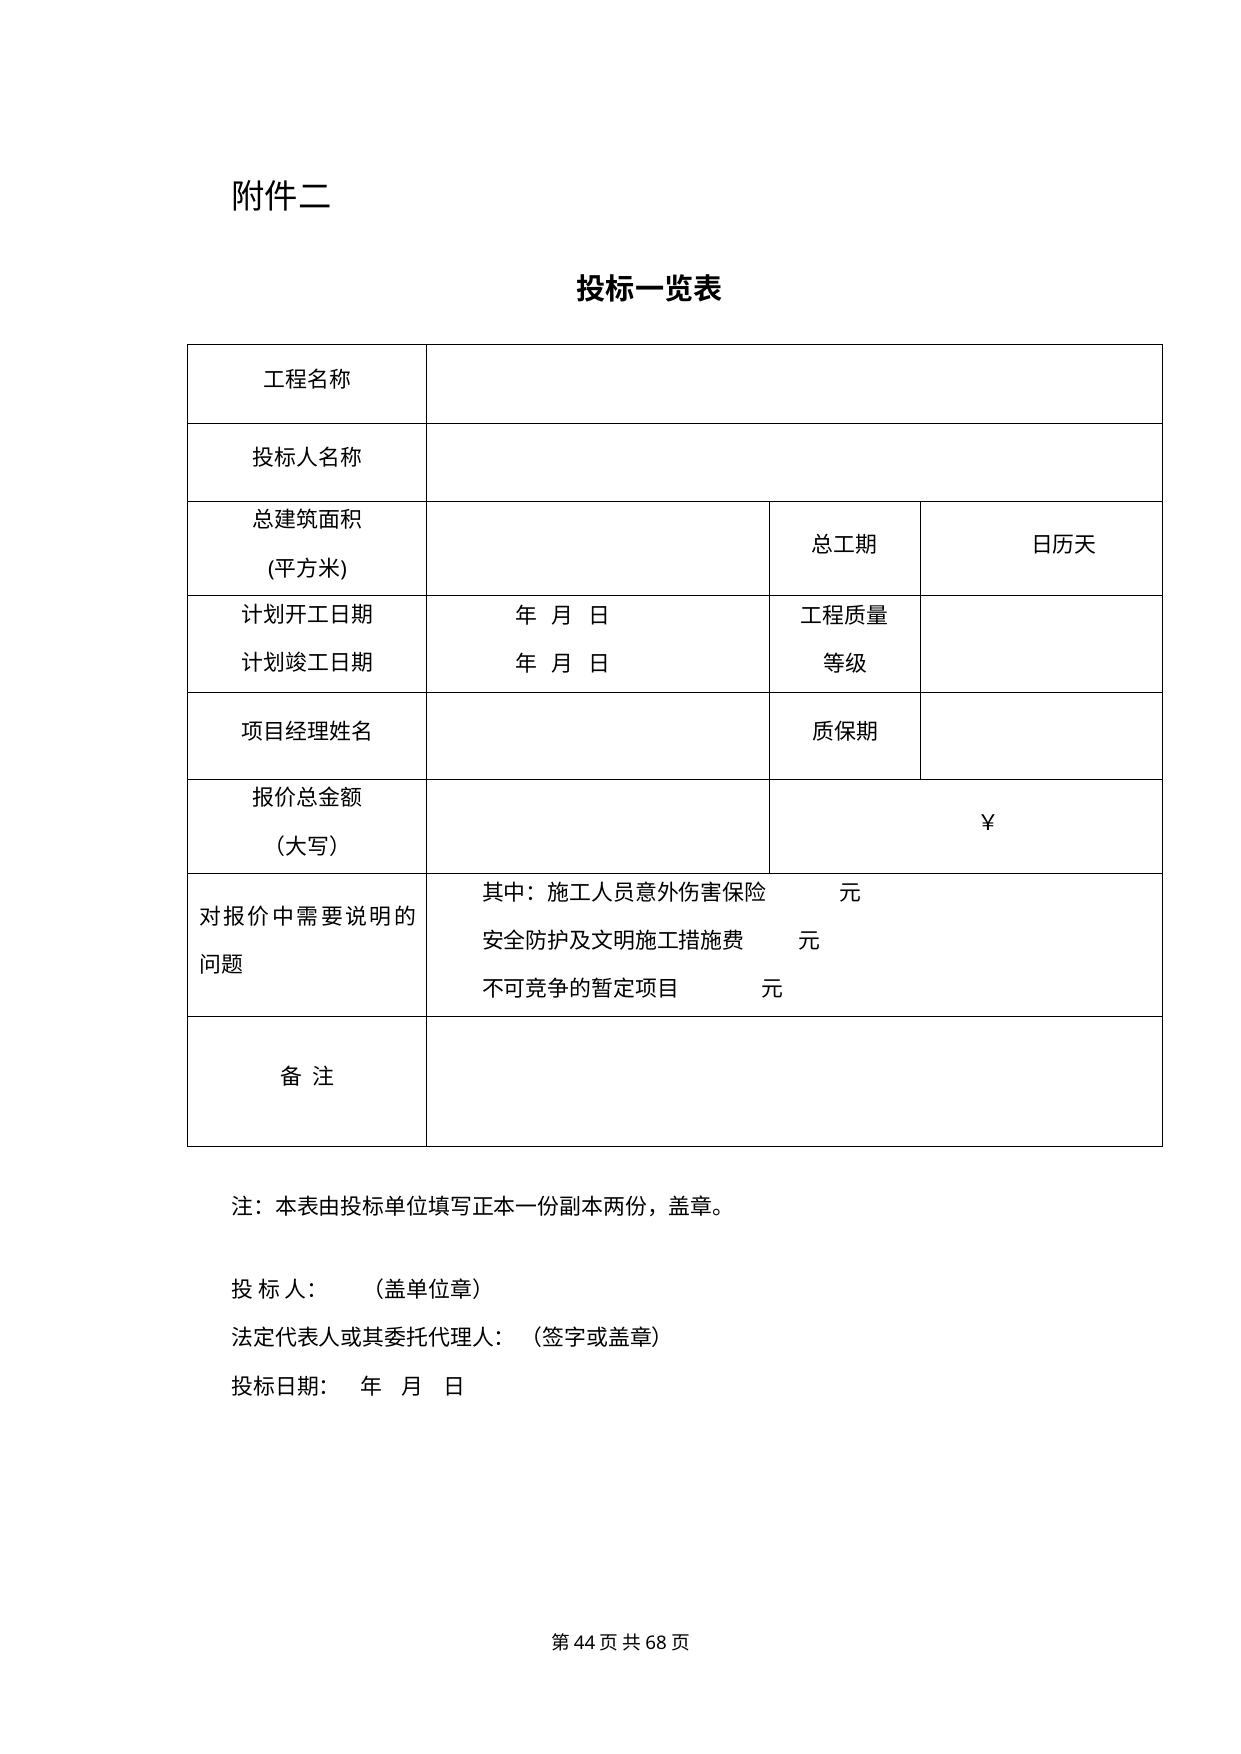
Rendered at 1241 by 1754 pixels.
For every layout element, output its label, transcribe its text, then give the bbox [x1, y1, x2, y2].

table_cell 工程质量 等级 [770, 596, 920, 692]
table_cell 投标人名称 [188, 424, 426, 501]
table_cell 总建筑面积 (平方米) [188, 502, 426, 595]
table_cell [921, 693, 1162, 779]
table_cell 报价总金额 （大写） [188, 780, 426, 873]
table_header 工程名称 [188, 345, 426, 422]
table_cell [427, 1017, 1162, 1146]
table_cell 计划开工日期 计划竣工日期 [188, 596, 426, 692]
table_cell ￥ [770, 780, 1162, 873]
table_cell 质保期 [770, 693, 920, 779]
table_cell 项目经理姓名 [188, 693, 426, 779]
table_cell 日历天 [921, 502, 1162, 595]
table_cell 对报价中需要说明的问题 [188, 874, 426, 1016]
table_cell 其中：施工人员意外伤害保险 元 安全防护及文明施工措施费 元 不可竞争的暂定项目 元 [427, 874, 1162, 1016]
table_cell 备 注 [188, 1017, 426, 1146]
text 投 标 人： （盖单位章） [187, 1272, 1053, 1304]
table_cell [427, 780, 769, 873]
text 投标一览表 [187, 254, 1053, 319]
table_header [427, 345, 1162, 422]
table_cell 总工期 [770, 502, 920, 595]
table_cell [427, 693, 769, 779]
table_cell [427, 424, 1162, 501]
table_cell [921, 596, 1162, 692]
table_cell 年 月 日 年 月 日 [427, 596, 769, 692]
text 注：本表由投标单位填写正本一份副本两份，盖章。 [187, 1188, 1053, 1221]
table_cell [427, 502, 769, 595]
text 投标日期： 年 月 日 [187, 1368, 1053, 1401]
text 附件二 [187, 162, 1053, 227]
text 法定代表人或其委托代理人： （签字或盖章） [187, 1320, 1053, 1352]
